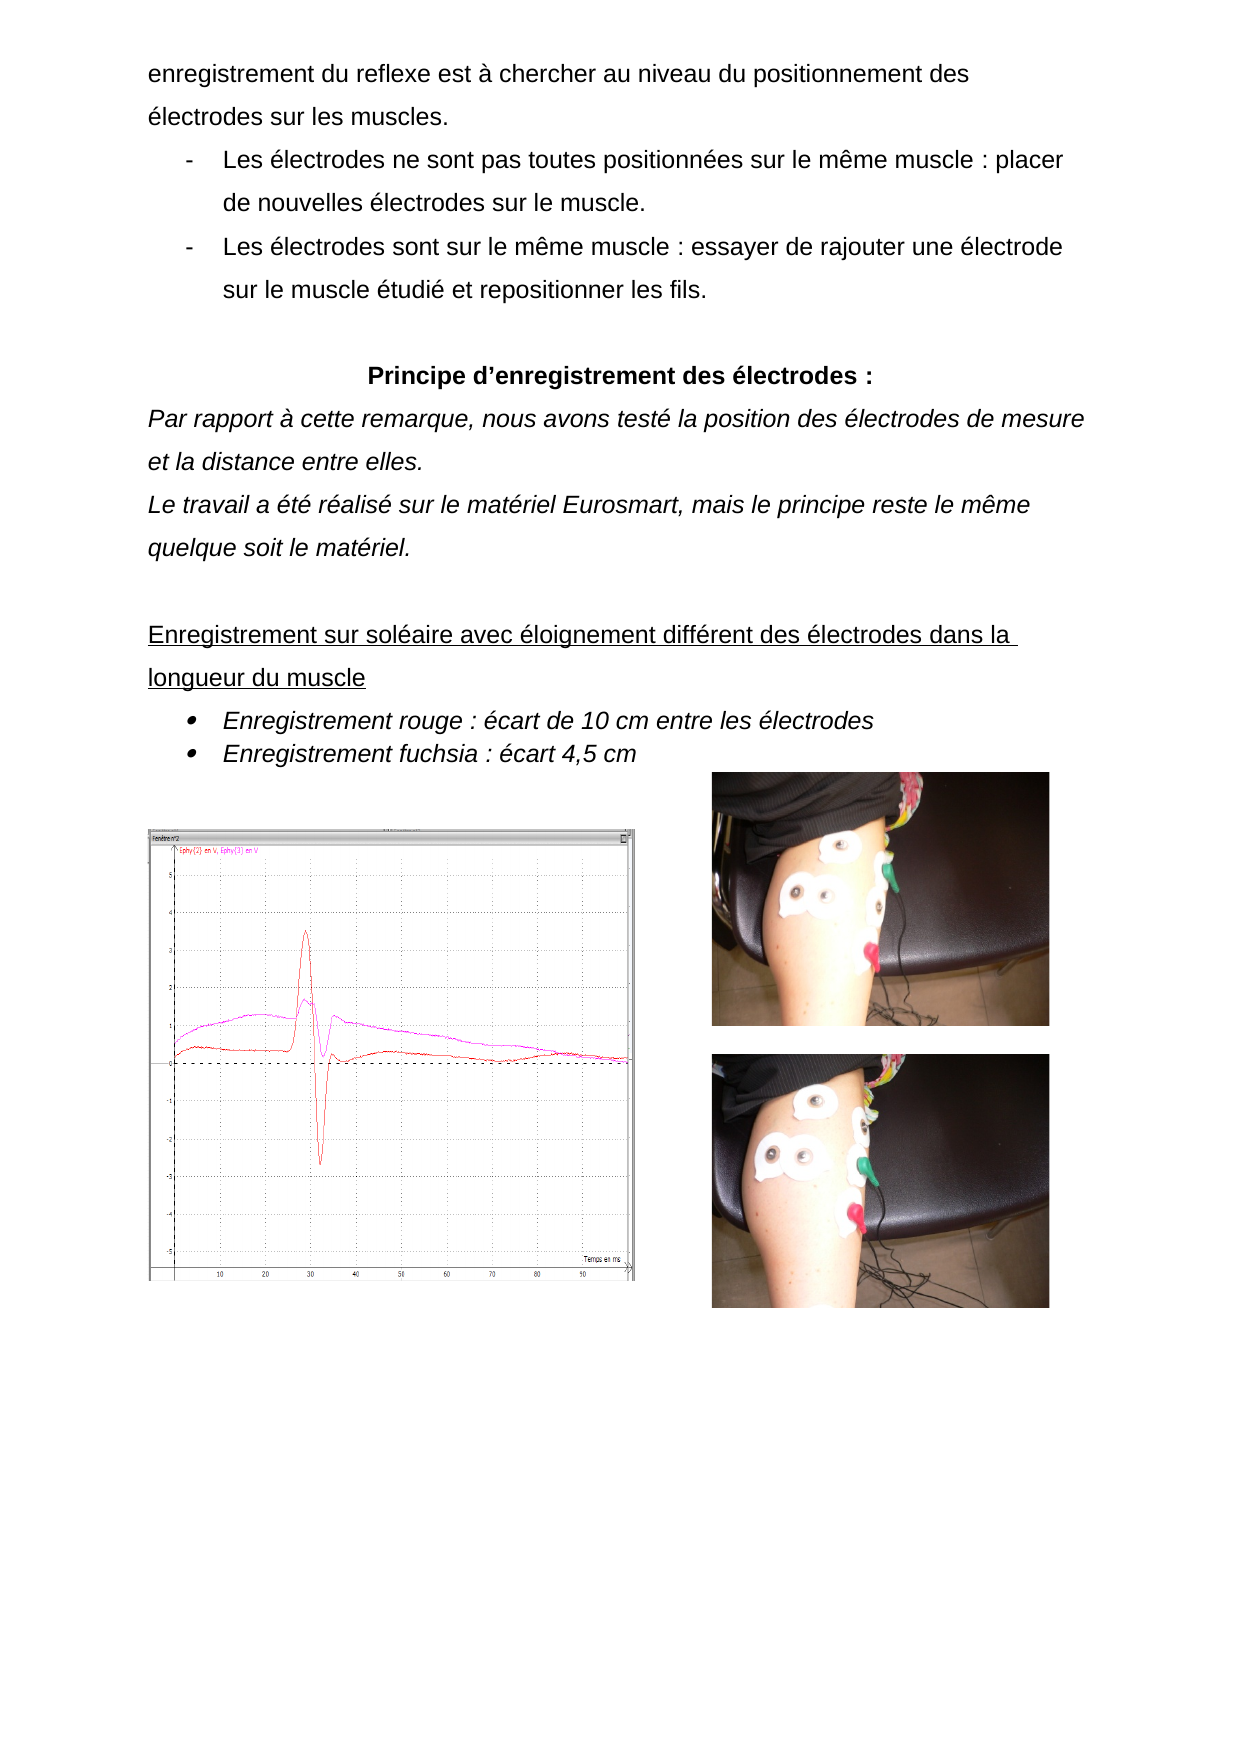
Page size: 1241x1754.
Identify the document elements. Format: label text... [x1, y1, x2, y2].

picture [147, 829, 635, 1281]
picture [711, 1054, 1050, 1308]
text Enregistrement sur soléaire avec éloignement différent des électrodes dans la longueur du muscle [148, 620, 1093, 692]
list Enregistrement rouge : écart de 10 cm entre les électrodes [185, 706, 1093, 735]
picture [711, 772, 1050, 1026]
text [148, 59, 1093, 131]
table_header [136, 772, 701, 1336]
list Enregistrement fuchsia : écart 4,5 cm [185, 739, 1093, 768]
list Les électrodes sont sur le même muscle : essayer de rajouter une électrode sur le muscle étudié et repositionner les fils. [185, 232, 1093, 303]
text Le travail a été réalisé sur le matériel Eurosmart, mais le principe reste le même quelque soit le matériel. [148, 490, 1093, 562]
table_header [701, 772, 1104, 1336]
list Les électrodes ne sont pas toutes positionnées sur le même muscle : placer de nouvelles électrodes sur le muscle. [185, 145, 1093, 217]
text Principe d’enregistrement des électrodes : [148, 361, 1093, 390]
text Par rapport à cette remarque, nous avons testé la position des électrodes de mesure et la distance entre elles. [148, 404, 1093, 476]
